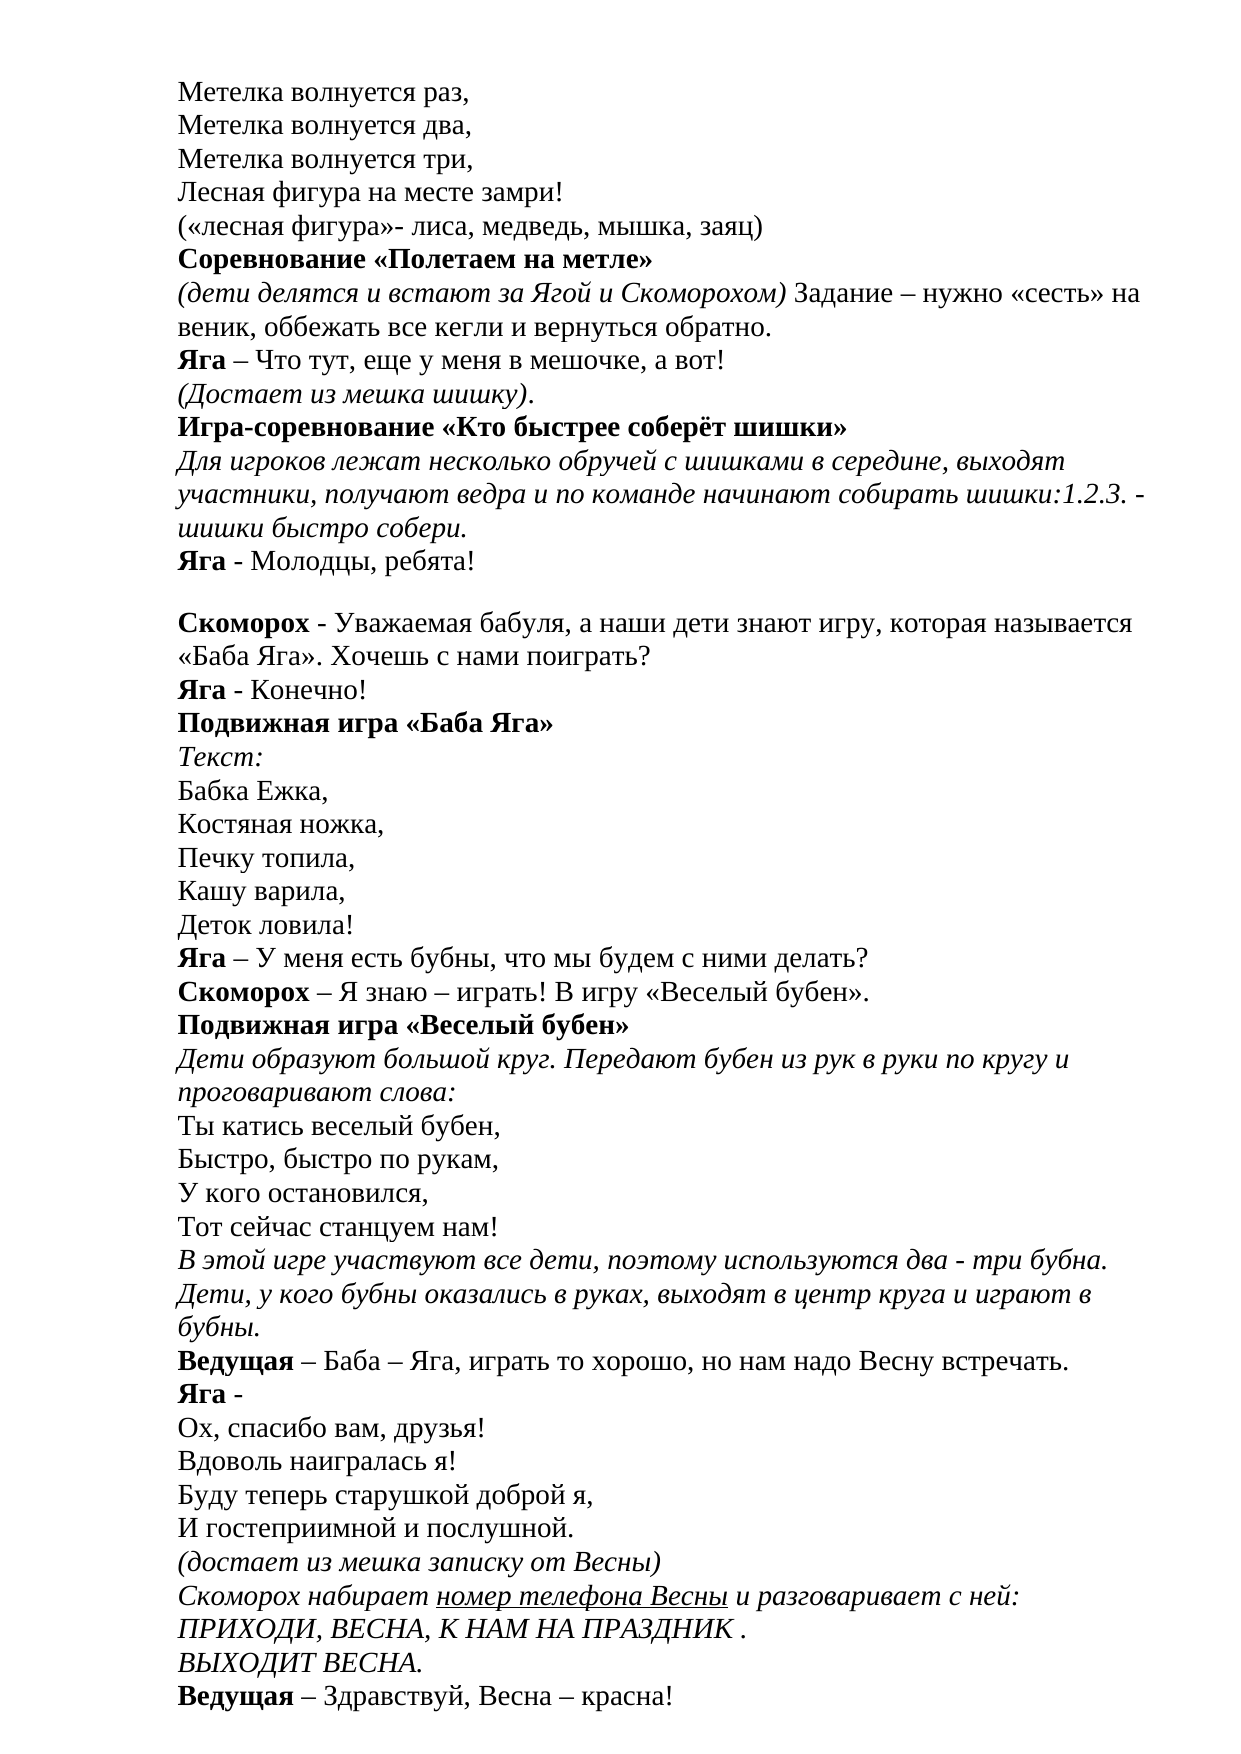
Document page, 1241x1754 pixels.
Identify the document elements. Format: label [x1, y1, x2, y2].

text [177, 605, 1152, 1712]
text [177, 74, 1152, 605]
